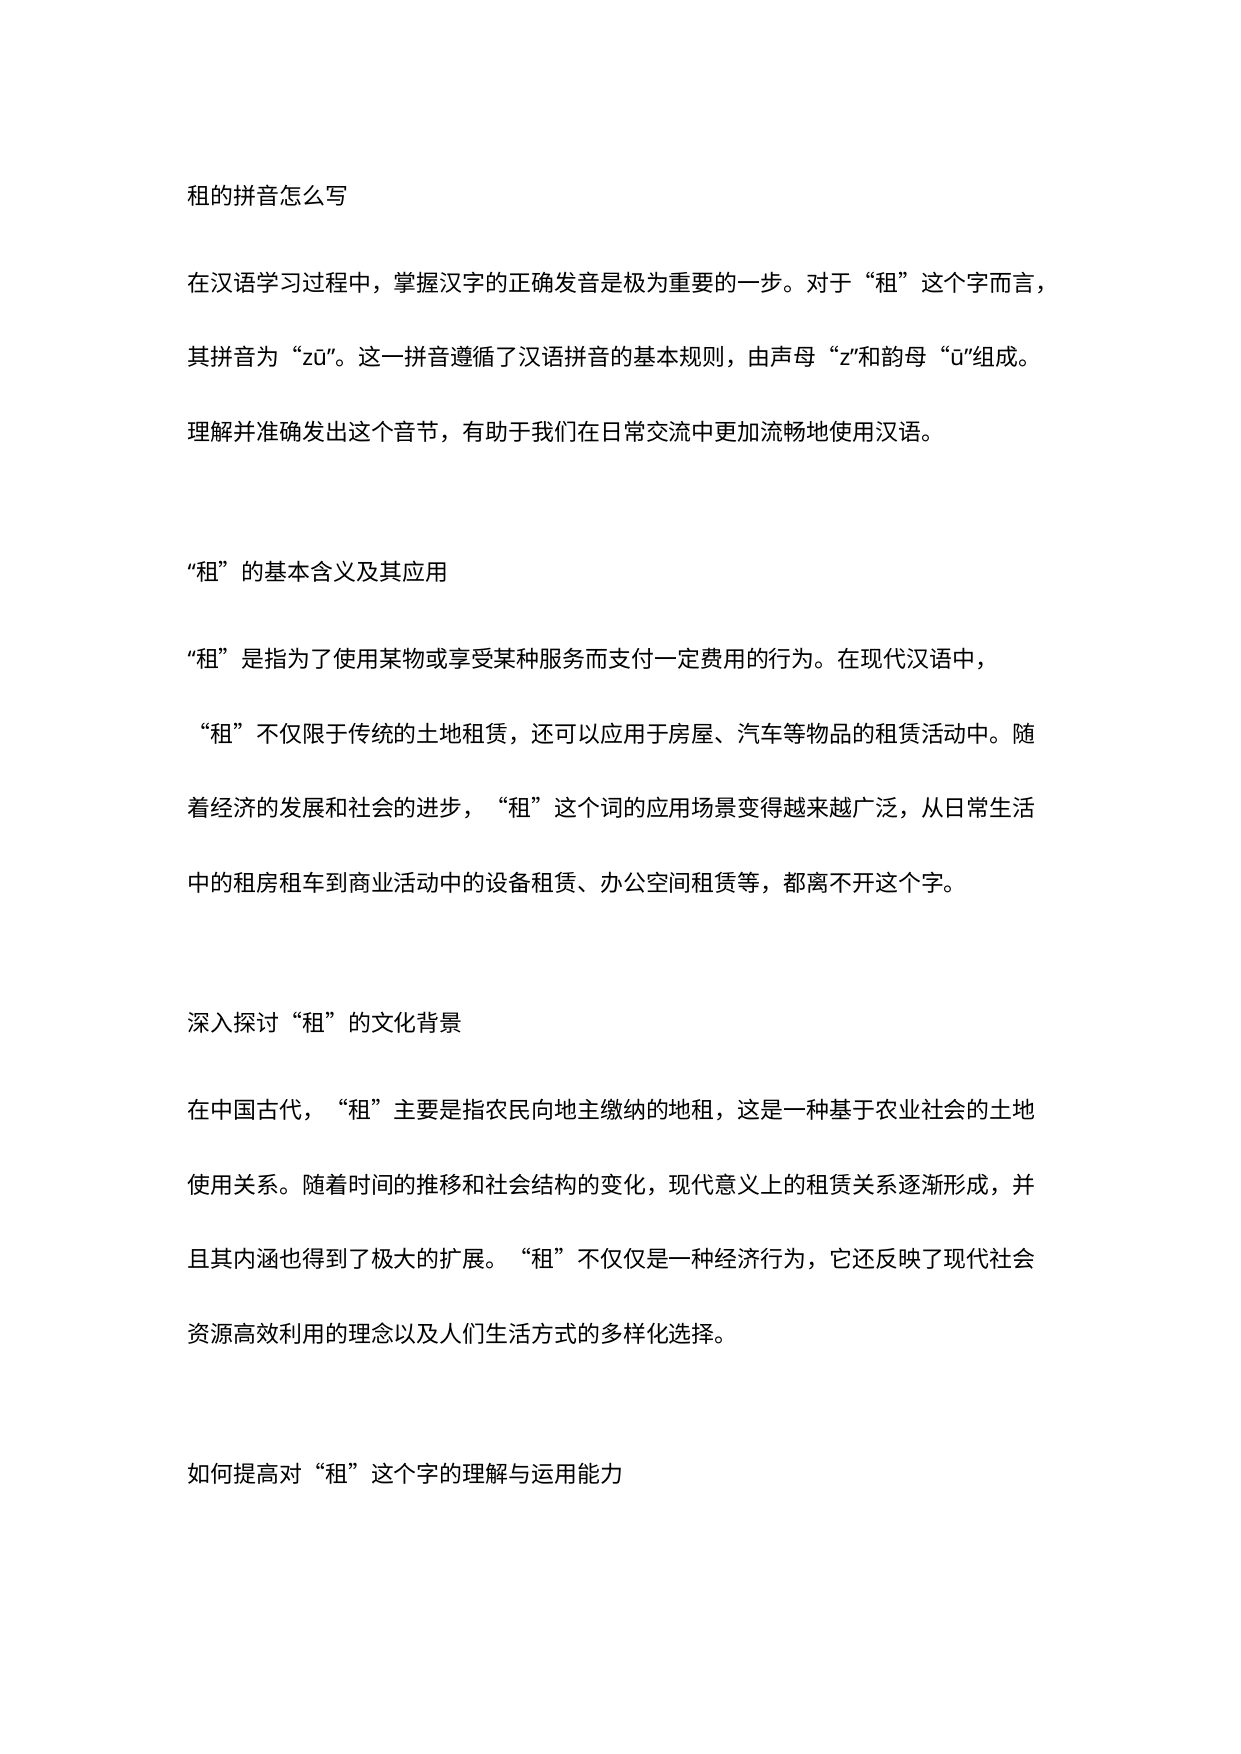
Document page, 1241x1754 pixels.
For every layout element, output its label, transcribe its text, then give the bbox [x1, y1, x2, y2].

text 在汉语学习过程中，掌握汉字的正确发音是极为重要的一步。对于“租”这个字而言，其拼音为“zū”。这一拼音遵循了汉语拼音的基本规则，由声母“z”和韵母“ū”组成。理解并准确发出这个音节，有助于我们在日常交流中更加流畅地使用汉语。 [187, 248, 1053, 463]
text 在中国古代，“租”主要是指农民向地主缴纳的地租，这是一种基于农业社会的土地使用关系。随着时间的推移和社会结构的变化，现代意义上的租赁关系逐渐形成，并且其内涵也得到了极大的扩展。“租”不仅仅是一种经济行为，它还反映了现代社会资源高效利用的理念以及人们生活方式的多样化选择。 [187, 1076, 1053, 1365]
text “租”的基本含义及其应用 [187, 538, 1053, 603]
text “租”是指为了使用某物或享受某种服务而支付一定费用的行为。在现代汉语中，“租”不仅限于传统的土地租赁，还可以应用于房屋、汽车等物品的租赁活动中。随着经济的发展和社会的进步，“租”这个词的应用场景变得越来越广泛，从日常生活中的租房租车到商业活动中的设备租赁、办公空间租赁等，都离不开这个字。 [187, 625, 1053, 914]
text 如何提高对“租”这个字的理解与运用能力 [187, 1441, 1053, 1506]
text 深入探讨“租”的文化背景 [187, 989, 1053, 1054]
text 租的拼音怎么写 [187, 162, 1053, 227]
